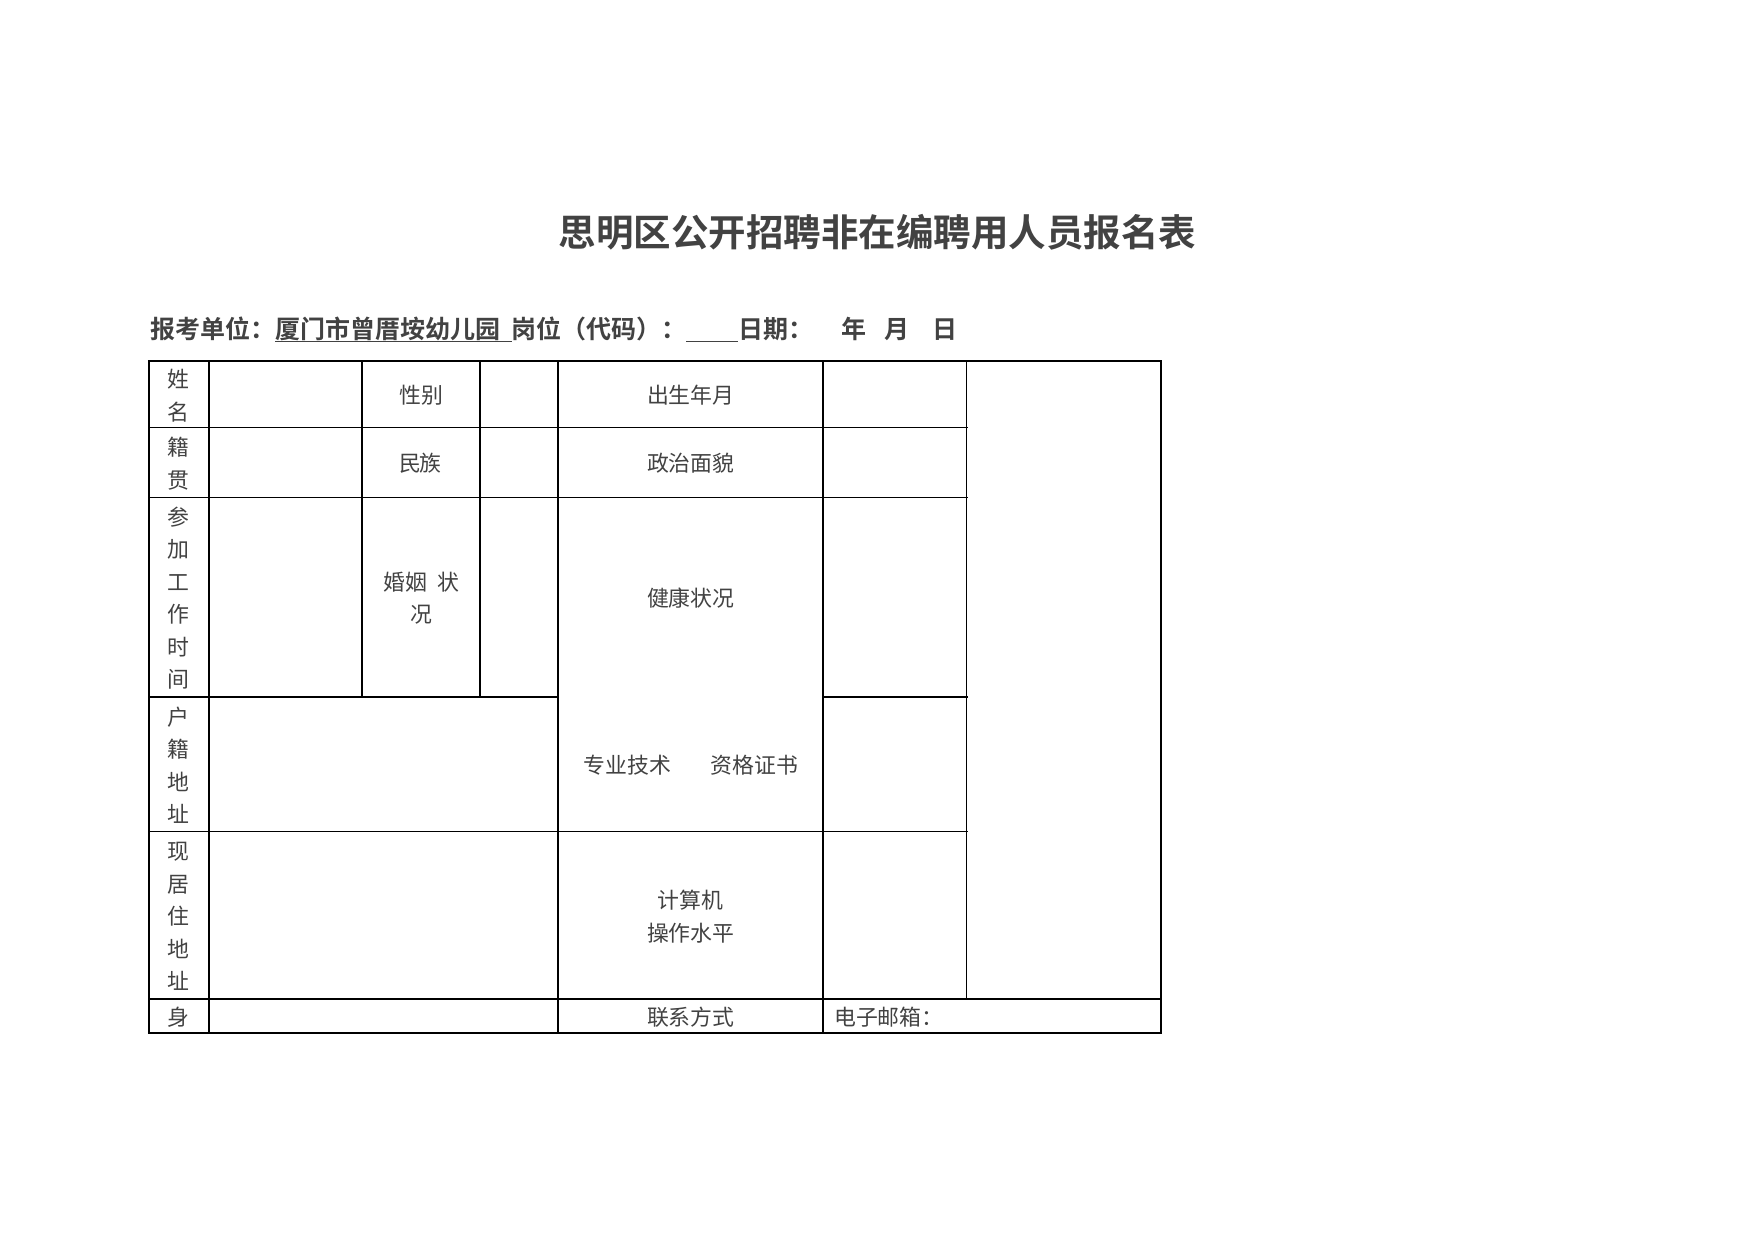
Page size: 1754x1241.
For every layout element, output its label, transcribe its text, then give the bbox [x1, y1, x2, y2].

table_cell [210, 698, 557, 831]
table_cell 身份证号 [150, 1000, 208, 1032]
table_cell 联系方式 [559, 1000, 822, 1032]
text 思明区公开招聘非在编聘用人员报名表 [150, 198, 1604, 263]
table_cell 民族 [363, 428, 479, 496]
table_cell 婚姻 状况 [363, 498, 479, 696]
table_header [210, 362, 361, 427]
table_cell 健康状况 [559, 498, 822, 696]
table_cell [824, 698, 966, 831]
table_cell 现居住地址 [150, 832, 208, 998]
table_header 出生年月 [559, 362, 822, 427]
table_cell 专业技术 资格证书 [559, 696, 822, 831]
table_cell [481, 498, 557, 696]
table_cell 参加工作时间 [150, 498, 208, 696]
table_cell [824, 428, 966, 496]
table_header [967, 362, 1160, 998]
table_header 姓名 [150, 362, 208, 427]
table_header 性别 [363, 362, 479, 427]
table_cell [210, 428, 361, 496]
table_cell [824, 498, 966, 696]
text 报考单位：厦门市曾厝垵幼儿园 岗位（代码）： 日期： 年 月 日 [150, 295, 1604, 360]
table_cell 电子邮箱： [824, 1000, 1160, 1032]
table_cell [824, 832, 966, 998]
table_cell [210, 1000, 557, 1032]
table_cell [481, 428, 557, 496]
table_cell 政治面貌 [559, 428, 822, 496]
table_cell [210, 498, 361, 696]
table_cell [210, 832, 557, 998]
table_cell 籍贯 [150, 428, 208, 496]
table_cell 计算机 操作水平 [559, 832, 822, 998]
table_header [824, 362, 966, 427]
table_header [481, 362, 557, 427]
table_cell 户籍地址 [150, 698, 208, 831]
